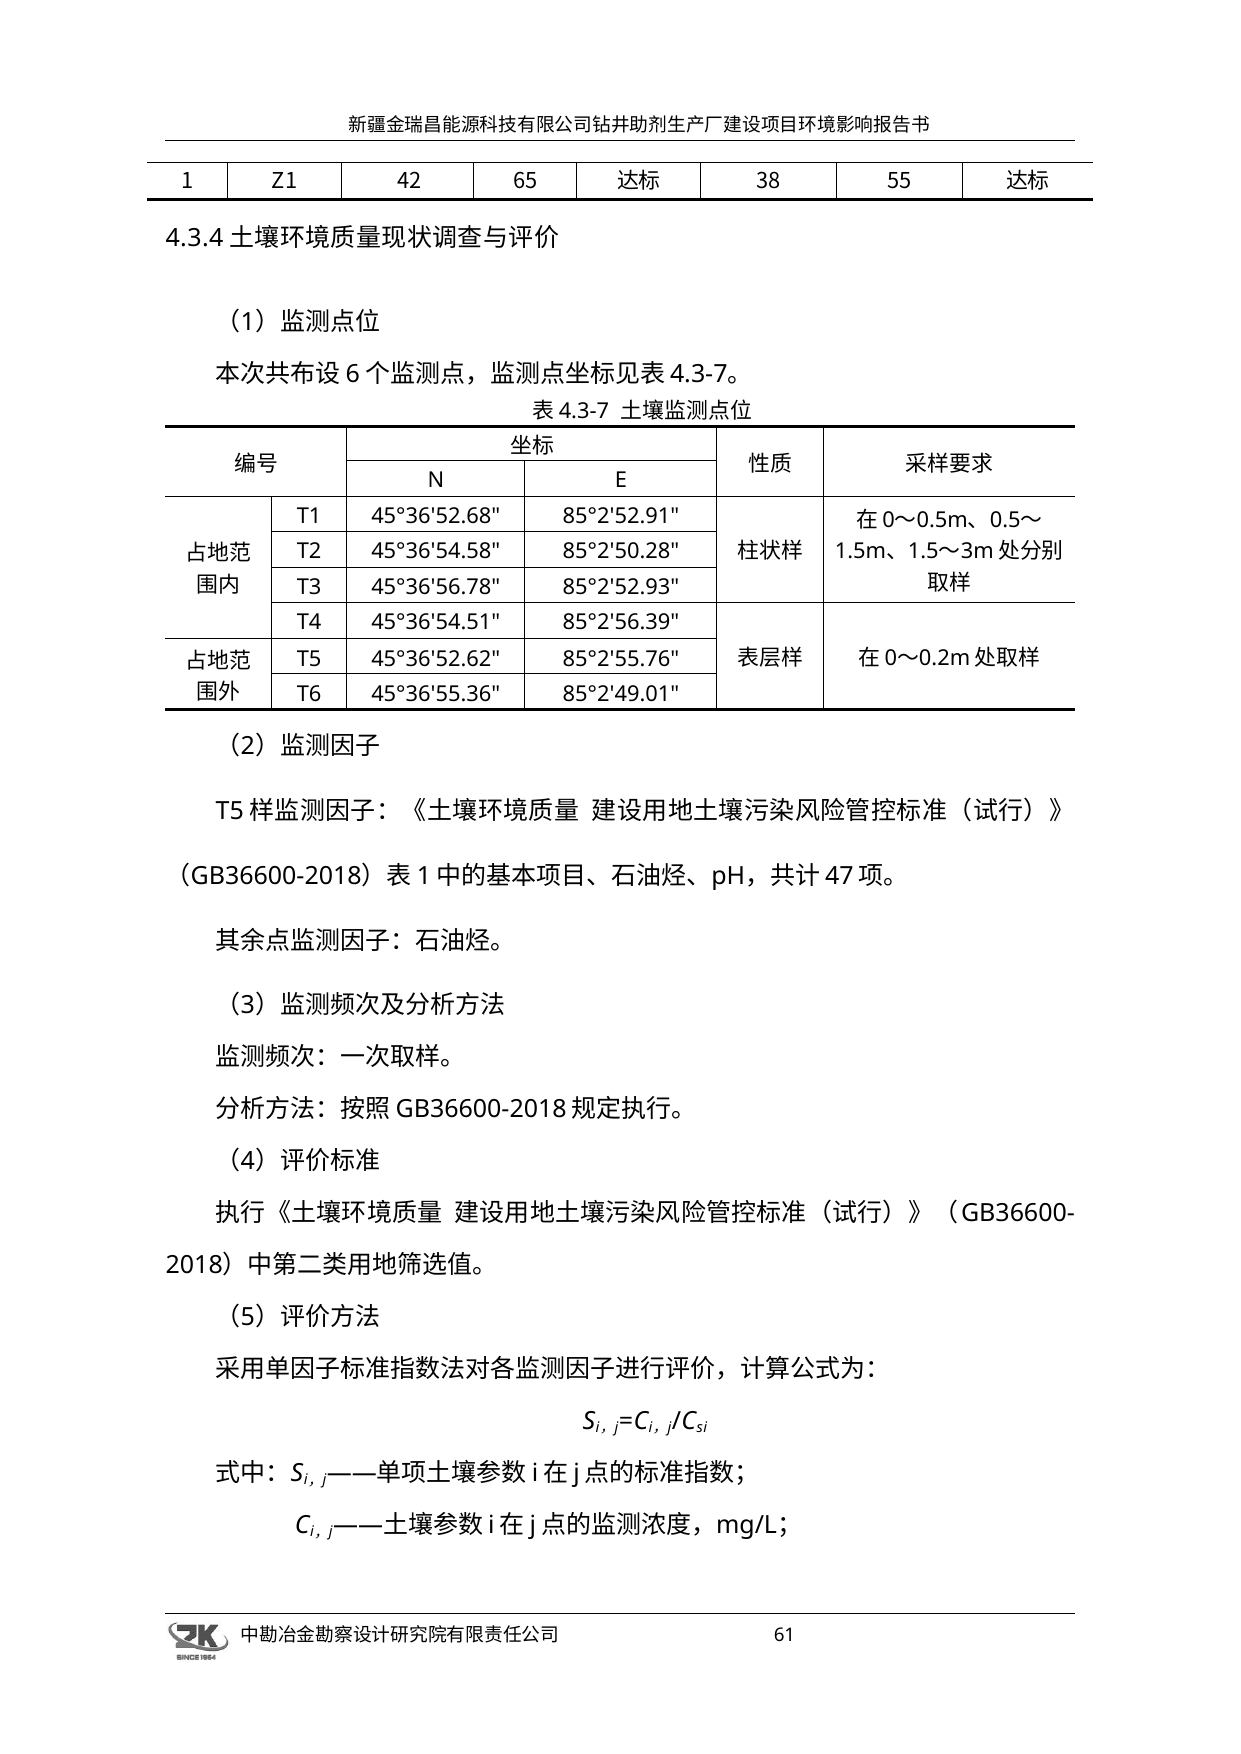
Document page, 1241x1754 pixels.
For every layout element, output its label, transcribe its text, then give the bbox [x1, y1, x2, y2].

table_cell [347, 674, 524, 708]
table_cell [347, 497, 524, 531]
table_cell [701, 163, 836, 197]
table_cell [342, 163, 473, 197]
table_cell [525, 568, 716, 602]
text 其余点监测因子：石油烃。 [165, 906, 1075, 971]
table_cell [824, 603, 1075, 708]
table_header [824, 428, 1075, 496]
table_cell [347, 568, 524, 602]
text 式中：Si，j——单项土壤参数i在j点的标准指数； [165, 1440, 1075, 1492]
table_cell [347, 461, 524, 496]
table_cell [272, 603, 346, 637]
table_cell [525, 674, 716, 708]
text Si，j=Ci，j/Csi [165, 1388, 1075, 1440]
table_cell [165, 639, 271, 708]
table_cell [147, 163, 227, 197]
picture [166, 1620, 231, 1661]
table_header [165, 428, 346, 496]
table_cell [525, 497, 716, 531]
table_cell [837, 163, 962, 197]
text 执行《土壤环境质量 建设用地土壤污染风险管控标准（试行）》（GB36600-2018）中第二类用地筛选值。 [165, 1180, 1075, 1284]
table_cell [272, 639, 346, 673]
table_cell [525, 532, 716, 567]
text （1）监测点位 [165, 288, 1075, 340]
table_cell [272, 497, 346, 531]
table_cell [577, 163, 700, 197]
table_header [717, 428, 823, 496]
text （4）评价标准 [165, 1128, 1075, 1180]
text 分析方法：按照GB36600-2018规定执行。 [165, 1076, 1075, 1128]
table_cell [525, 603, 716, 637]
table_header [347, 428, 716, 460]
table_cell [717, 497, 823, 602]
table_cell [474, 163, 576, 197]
text 采用单因子标准指数法对各监测因子进行评价，计算公式为： [165, 1336, 1075, 1388]
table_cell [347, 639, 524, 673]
text 表4.3-7 土壤监测点位 [165, 392, 1075, 425]
text 本次共布设6个监测点，监测点坐标见表4.3-7。 [165, 340, 1075, 392]
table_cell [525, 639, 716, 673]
text Ci，j——土壤参数i在j点的监测浓度，mg/L； [165, 1492, 1075, 1544]
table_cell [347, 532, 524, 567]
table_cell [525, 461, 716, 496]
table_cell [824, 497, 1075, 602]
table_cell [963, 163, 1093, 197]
text 监测频次：一次取样。 [165, 1023, 1075, 1076]
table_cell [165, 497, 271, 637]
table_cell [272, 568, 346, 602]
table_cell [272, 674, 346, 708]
text （2）监测因子 [165, 711, 1075, 776]
text 4.3.4土壤环境质量现状调查与评价 [165, 217, 1075, 253]
text T5样监测因子：《土壤环境质量 建设用地土壤污染风险管控标准（试行）》（GB36600-2018）表1中的基本项目、石油烃、pH，共计47项。 [165, 776, 1075, 906]
text （5）评价方法 [165, 1284, 1075, 1336]
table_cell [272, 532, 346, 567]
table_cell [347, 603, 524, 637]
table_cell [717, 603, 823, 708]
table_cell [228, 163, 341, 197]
text （3）监测频次及分析方法 [165, 971, 1075, 1023]
